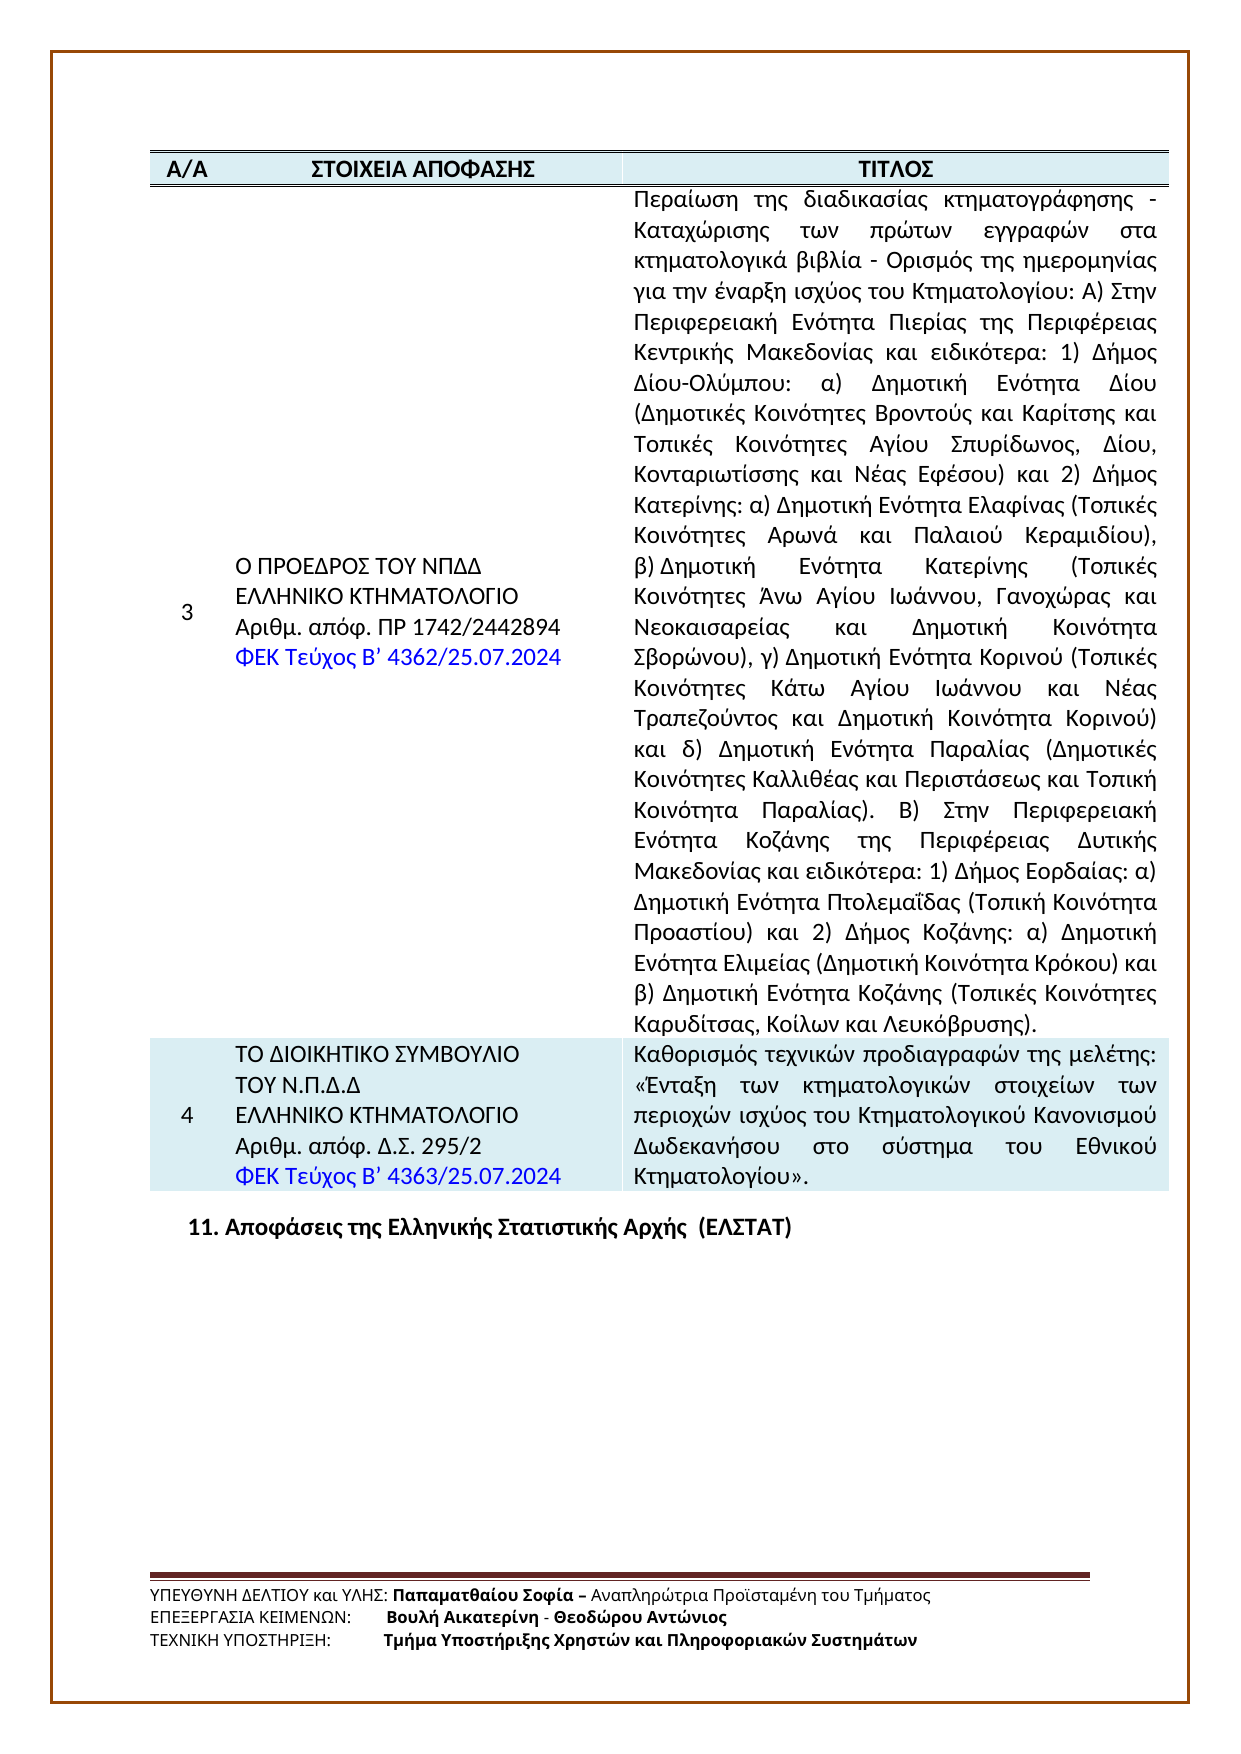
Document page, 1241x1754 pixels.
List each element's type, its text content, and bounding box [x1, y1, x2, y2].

table_cell 3 [150, 187, 224, 1038]
table_header ΣΤΟΙΧΕΙΑ ΑΠΟΦΑΣΗΣ [224, 153, 622, 184]
table_cell 4 [150, 1038, 224, 1191]
table_cell Περαίωση της διαδικασίας κτηματογράφησης - Καταχώρισης των πρώτων εγγραφών στα κτηματολογικά βιβλία - Ορισμός της ημερομηνίας για την έναρξη ισχύος του Κτηματολογίου: Α) Στην Περιφερειακή Ενότητα Πιερίας της Περιφέρειας Κεντρικής Μακεδονίας και ειδικότερα: 1) Δήμος Δίου-Ολύμπου: α) Δημοτική Ενότητα Δίου (Δημοτικές Κοινότητες Βροντούς και Καρίτσης και Τοπικές Κοινότητες Αγίου Σπυρίδωνος, Δίου, Κονταριωτίσσης και Νέας Εφέσου) και 2) Δήμος Κατερίνης: α) Δημοτική Ενότητα Ελαφίνας (Τοπικές Κοινότητες Αρωνά και Παλαιού Κεραμιδίου), β) Δημοτική Ενότητα Κατερίνης (Τοπικές Κοινότητες Άνω Αγίου Ιωάννου, Γανοχώρας και Νεοκαισαρείας και Δημοτική Κοινότητα Σβορώνου), γ) Δημοτική Ενότητα Κορινού (Τοπικές Κοινότητες Κάτω Αγίου Ιωάννου και Νέας Τραπεζούντος και Δημοτική Κοινότητα Κορινού) και δ) Δημοτική Ενότητα Παραλίας (Δημοτικές Κοινότητες Καλλιθέας και Περιστάσεως και Τοπική Κοινότητα Παραλίας). Β) Στην Περιφερειακή Ενότητα Κοζάνης της Περιφέρειας Δυτικής Μακεδονίας και ειδικότερα: 1) Δήμος Εορδαίας: α) Δημοτική Ενότητα Πτολεμαΐδας (Τοπική Κοινότητα Προαστίου) και 2) Δήμος Κοζάνης: α) Δημοτική Ενότητα Ελιμείας (Δημοτική Κοινότητα Κρόκου) και β) Δημοτική Ενότητα Κοζάνης (Τοπικές Κοινότητες Καρυδίτσας, Κοίλων και Λευκόβρυσης). [623, 187, 1169, 1038]
table_header ΤΙΤΛΟΣ [623, 153, 1169, 184]
table_cell ΤΟ ΔΙΟΙΚΗΤΙΚΟ ΣΥΜΒΟΥΛΙΟ ΤΟΥ Ν.Π.Δ.Δ ΕΛΛΗΝΙΚΟ ΚΤΗΜΑΤΟΛΟΓΙΟ Αριθμ. απόφ. Δ.Σ. 295/2 ΦΕΚ Τεύχος B’ 4363/25.07.2024 [224, 1038, 622, 1191]
table_cell Ο ΠΡΟΕΔΡΟΣ ΤΟΥ ΝΠΔΔ ΕΛΛΗΝΙΚΟ ΚΤΗΜΑΤΟΛΟΓΙΟ Αριθμ. απόφ. ΠΡ 1742/2442894 ΦΕΚ Τεύχος B’ 4362/25.07.2024 [224, 187, 622, 1038]
subtitle 11. Αποφάσεις της Ελληνικής Στατιστικής Αρχής (ΕΛΣΤΑΤ) [150, 1211, 1090, 1242]
table_cell Καθορισμός τεχνικών προδιαγραφών της μελέτης: «Ένταξη των κτηματολογικών στοιχείων των περιοχών ισχύος του Κτηματολογικού Κανονισμού Δωδεκανήσου στο σύστημα του Εθνικού Κτηματολογίου». [623, 1038, 1169, 1191]
table_header A/A [150, 153, 224, 184]
